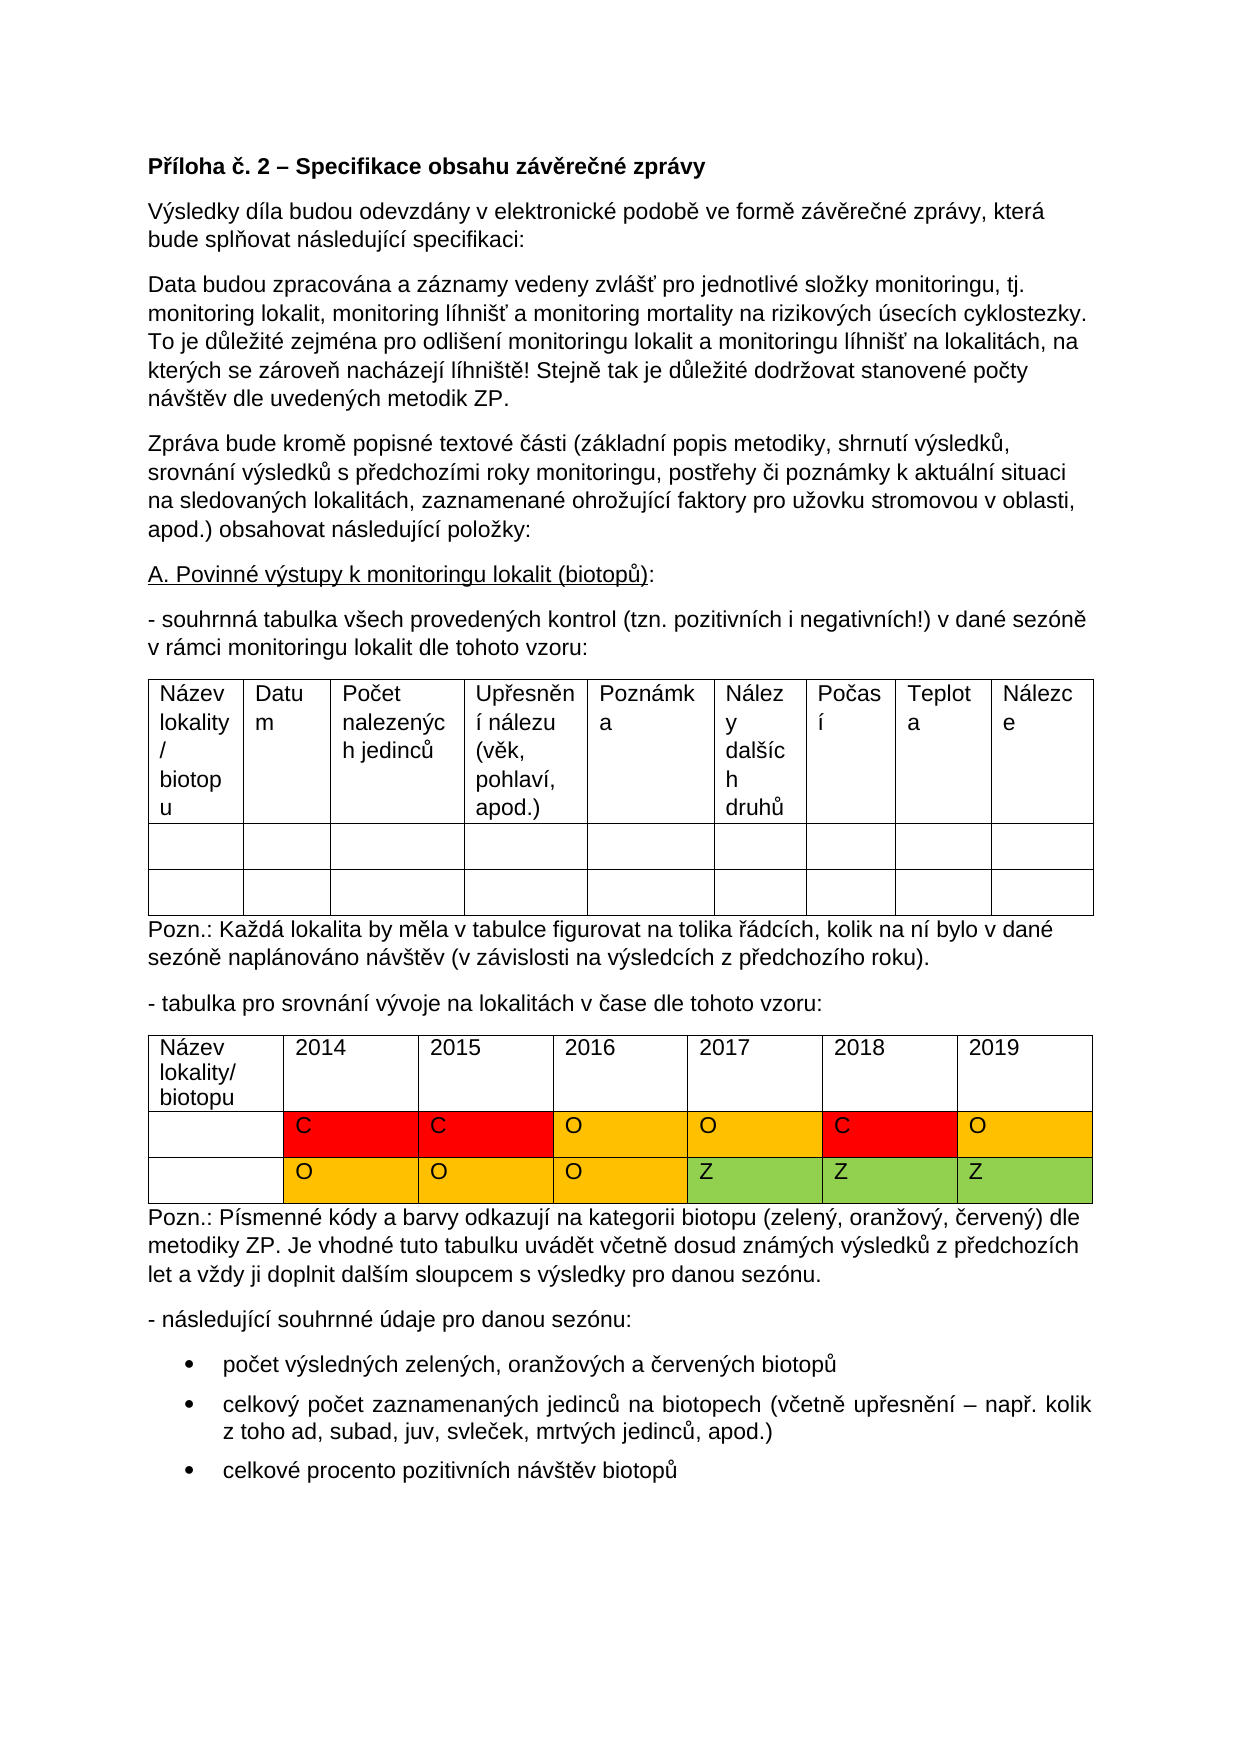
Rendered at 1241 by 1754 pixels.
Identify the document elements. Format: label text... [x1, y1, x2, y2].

table_header 2015 [419, 1036, 553, 1111]
text A. Povinné výstupy k monitoringu lokalit (biotopů): [148, 561, 1093, 587]
table_cell [807, 824, 895, 869]
table_cell [588, 824, 714, 869]
table_cell O [554, 1158, 687, 1203]
table_cell Z [688, 1158, 822, 1203]
table_header Nálezce [992, 680, 1093, 823]
table_cell C [419, 1112, 553, 1157]
table_cell O [958, 1112, 1092, 1157]
table_cell [465, 824, 587, 869]
table_cell Z [958, 1158, 1092, 1203]
table_cell [149, 870, 243, 915]
text - následující souhrnné údaje pro danou sezónu: [148, 1306, 1093, 1332]
table_header 2017 [688, 1036, 822, 1111]
table_cell [149, 1112, 283, 1157]
table_cell O [284, 1158, 418, 1203]
table_cell Z [823, 1158, 957, 1203]
table_header 2018 [823, 1036, 957, 1111]
table_cell [896, 824, 991, 869]
table_cell [244, 870, 330, 915]
table_header 2019 [958, 1036, 1092, 1111]
text - souhrnná tabulka všech provedených kontrol (tzn. pozitivních i negativních!) v dané sezóně v rámci monitoringu lokalit dle tohoto vzoru: [148, 606, 1093, 661]
table_cell [331, 824, 464, 869]
table_cell O [554, 1112, 687, 1157]
text Data budou zpracována a záznamy vedeny zvlášť pro jednotlivé složky monitoringu, tj. monitoring lokalit, monitoring líhnišť a monitoring mortality na rizikových úsecích cyklostezky. To je důležité zejména pro odlišení monitoringu lokalit a monitoringu líhnišť na lokalitách, na kterých se zároveň nacházejí líhniště! Stejně tak je důležité dodržovat stanovené počty návštěv dle uvedených metodik ZP. [148, 271, 1093, 412]
table_header 2016 [554, 1036, 687, 1111]
text Výsledky díla budou odevzdány v elektronické podobě ve formě závěrečné zprávy, která bude splňovat následující specifikaci: [148, 198, 1093, 253]
table_header 2014 [284, 1036, 418, 1111]
table_cell [244, 824, 330, 869]
table_header Nálezy dalších druhů [715, 680, 806, 823]
table_cell [992, 824, 1093, 869]
table_cell C [823, 1112, 957, 1157]
table_cell [896, 870, 991, 915]
table_header Počet nalezených jedinců [331, 680, 464, 823]
list celkové procento pozitivních návštěv biotopů [185, 1457, 1093, 1484]
table_header Název lokality/ biotopu [149, 1036, 283, 1111]
text Pozn.: Písmenné kódy a barvy odkazují na kategorii biotopu (zelený, oranžový, červený) dle metodiky ZP. Je vhodné tuto tabulku uvádět včetně dosud známých výsledků z předchozích let a vždy ji doplnit dalším sloupcem s výsledky pro danou sezónu. [148, 1204, 1093, 1287]
table_cell [331, 870, 464, 915]
table_cell [149, 1158, 283, 1203]
table_header Poznámka [588, 680, 714, 823]
text - tabulka pro srovnání vývoje na lokalitách v čase dle tohoto vzoru: [148, 989, 1093, 1016]
table_cell O [688, 1112, 822, 1157]
table_header Upřesnění nálezu (věk, pohlaví, apod.) [465, 680, 587, 823]
table_header Teplota [896, 680, 991, 823]
text Pozn.: Každá lokalita by měla v tabulce figurovat na tolika řádcích, kolik na ní bylo v dané sezóně naplánováno návštěv (v závislosti na výsledcích z předchozího roku). [148, 916, 1093, 971]
table_cell C [284, 1112, 418, 1157]
list celkový počet zaznamenaných jedinců na biotopech (včetně upřesnění – např. kolik z toho ad, subad, juv, svleček, mrtvých jedinců, apod.) [185, 1391, 1093, 1445]
table_header Datum [244, 680, 330, 823]
table_header Počasí [807, 680, 895, 823]
table_cell [715, 824, 806, 869]
table_cell [588, 870, 714, 915]
table_cell [465, 870, 587, 915]
text Příloha č. 2 – Specifikace obsahu závěrečné zprávy [148, 153, 1093, 179]
table_cell O [419, 1158, 553, 1203]
table_header Název lokality/ biotopu [149, 680, 243, 823]
table_cell [715, 870, 806, 915]
table_cell [149, 824, 243, 869]
list počet výsledných zelených, oranžových a červených biotopů [185, 1351, 1093, 1378]
text Zpráva bude kromě popisné textové části (základní popis metodiky, shrnutí výsledků, srovnání výsledků s předchozími roky monitoringu, postřehy či poznámky k aktuální situaci na sledovaných lokalitách, zaznamenané ohrožující faktory pro užovku stromovou v oblasti, apod.) obsahovat následující položky: [148, 430, 1093, 542]
table_cell [992, 870, 1093, 915]
table_cell [807, 870, 895, 915]
